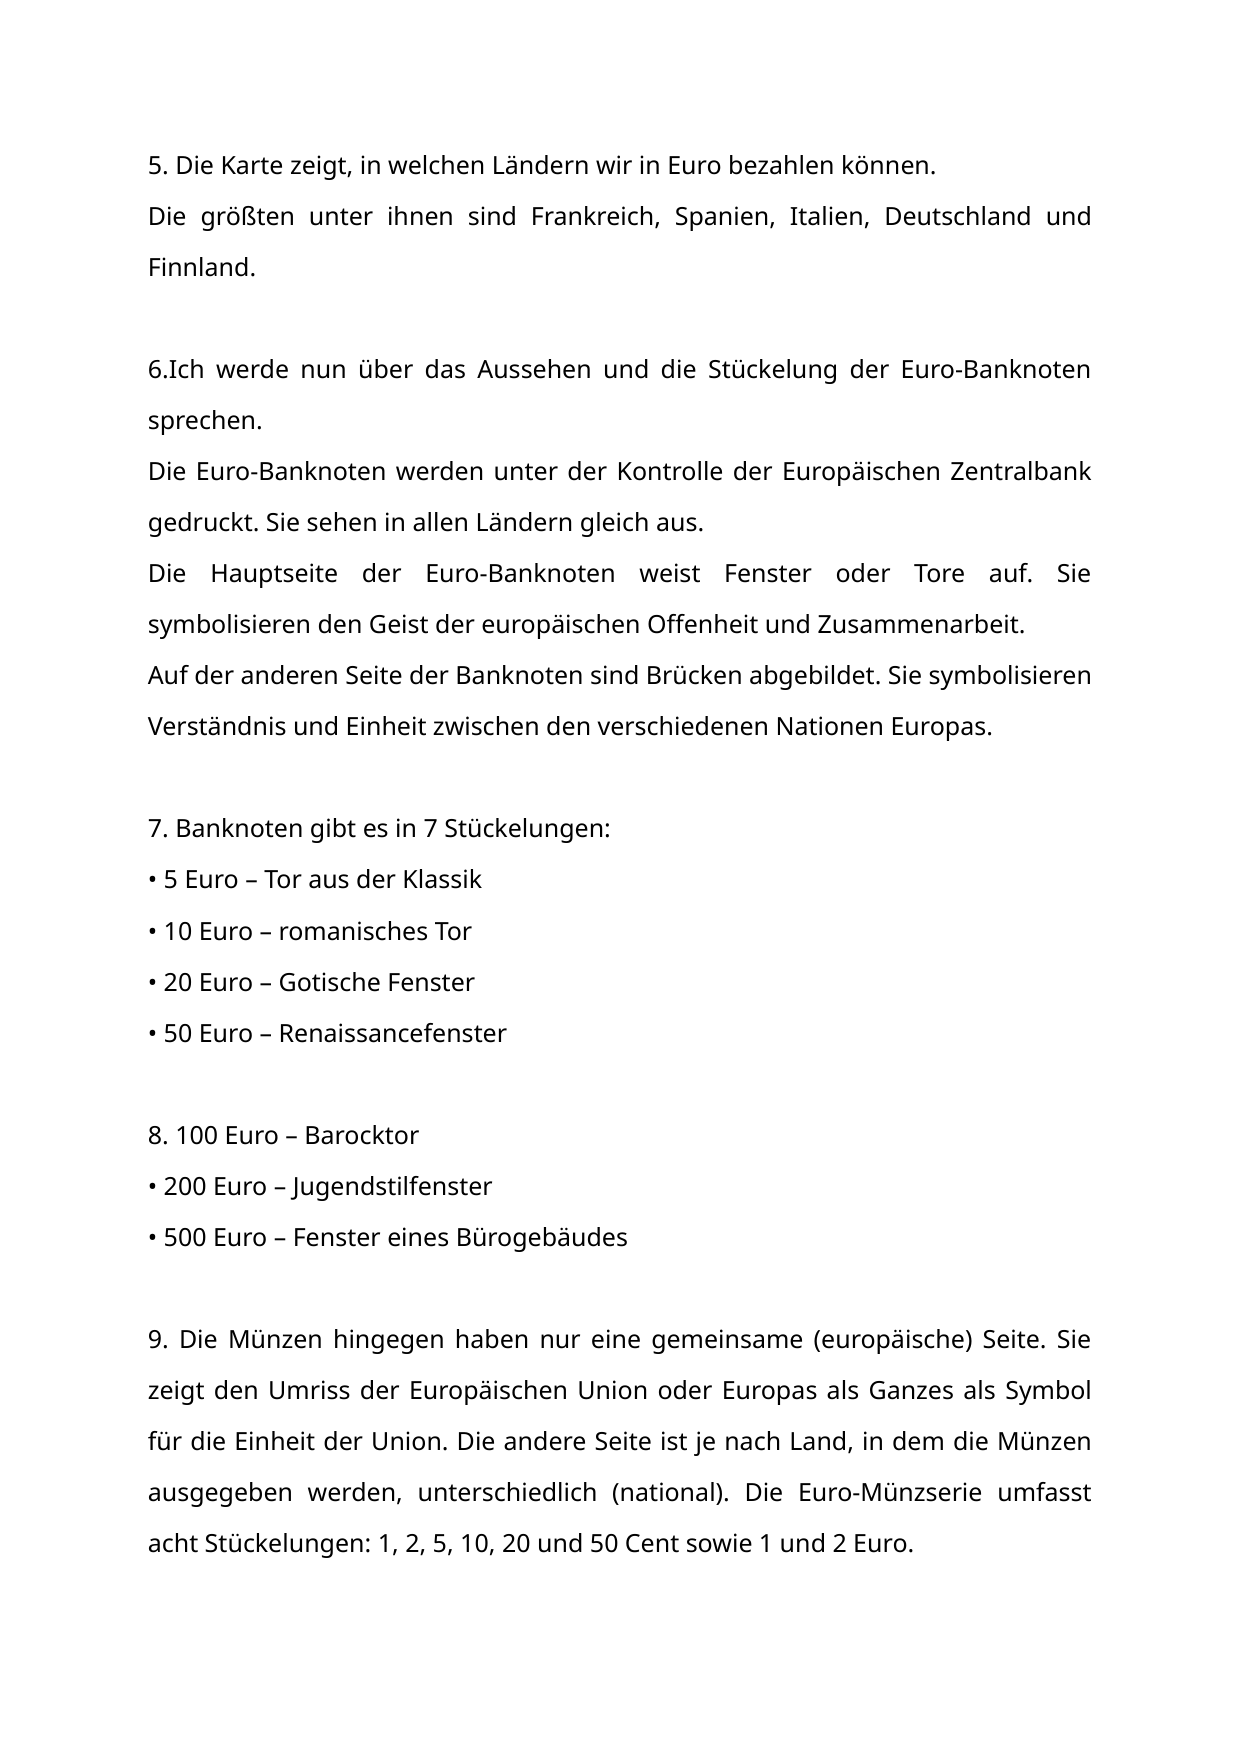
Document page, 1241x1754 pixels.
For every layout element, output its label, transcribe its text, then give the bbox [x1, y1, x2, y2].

text • 10 Euro – romanisches Tor [148, 913, 1093, 947]
text Die Euro-Banknoten werden unter der Kontrolle der Europäischen Zentralbank gedruckt. Sie sehen in allen Ländern gleich aus. [148, 454, 1093, 539]
text • 200 Euro – Jugendstilfenster [148, 1168, 1093, 1202]
text 5. Die Karte zeigt, in welchen Ländern wir in Euro bezahlen können. [148, 148, 1093, 182]
text Die Hauptseite der Euro-Banknoten weist Fenster oder Tore auf. Sie symbolisieren den Geist der europäischen Offenheit und Zusammenarbeit. [148, 556, 1093, 641]
text • 500 Euro – Fenster eines Bürogebäudes [148, 1219, 1093, 1253]
text • 20 Euro – Gotische Fenster [148, 964, 1093, 998]
text 8. 100 Euro – Barocktor [148, 1117, 1093, 1151]
text 9. Die Münzen hingegen haben nur eine gemeinsame (europäische) Seite. Sie zeigt den Umriss der Europäischen Union oder Europas als Ganzes als Symbol für die Einheit der Union. Die andere Seite ist je nach Land, in dem die Münzen ausgegeben werden, unterschiedlich (national). Die Euro-Münzserie umfasst acht Stückelungen: 1, 2, 5, 10, 20 und 50 Cent sowie 1 und 2 Euro. [148, 1322, 1093, 1560]
text 6.Ich werde nun über das Aussehen und die Stückelung der Euro-Banknoten sprechen. [148, 352, 1093, 437]
text • 50 Euro – Renaissancefenster [148, 1015, 1093, 1049]
text 7. Banknoten gibt es in 7 Stückelungen: [148, 811, 1093, 845]
text Die größten unter ihnen sind Frankreich, Spanien, Italien, Deutschland und Finnland. [148, 199, 1093, 284]
text • 5 Euro – Tor aus der Klassik [148, 862, 1093, 896]
text Auf der anderen Seite der Banknoten sind Brücken abgebildet. Sie symbolisieren Verständnis und Einheit zwischen den verschiedenen Nationen Europas. [148, 658, 1093, 743]
